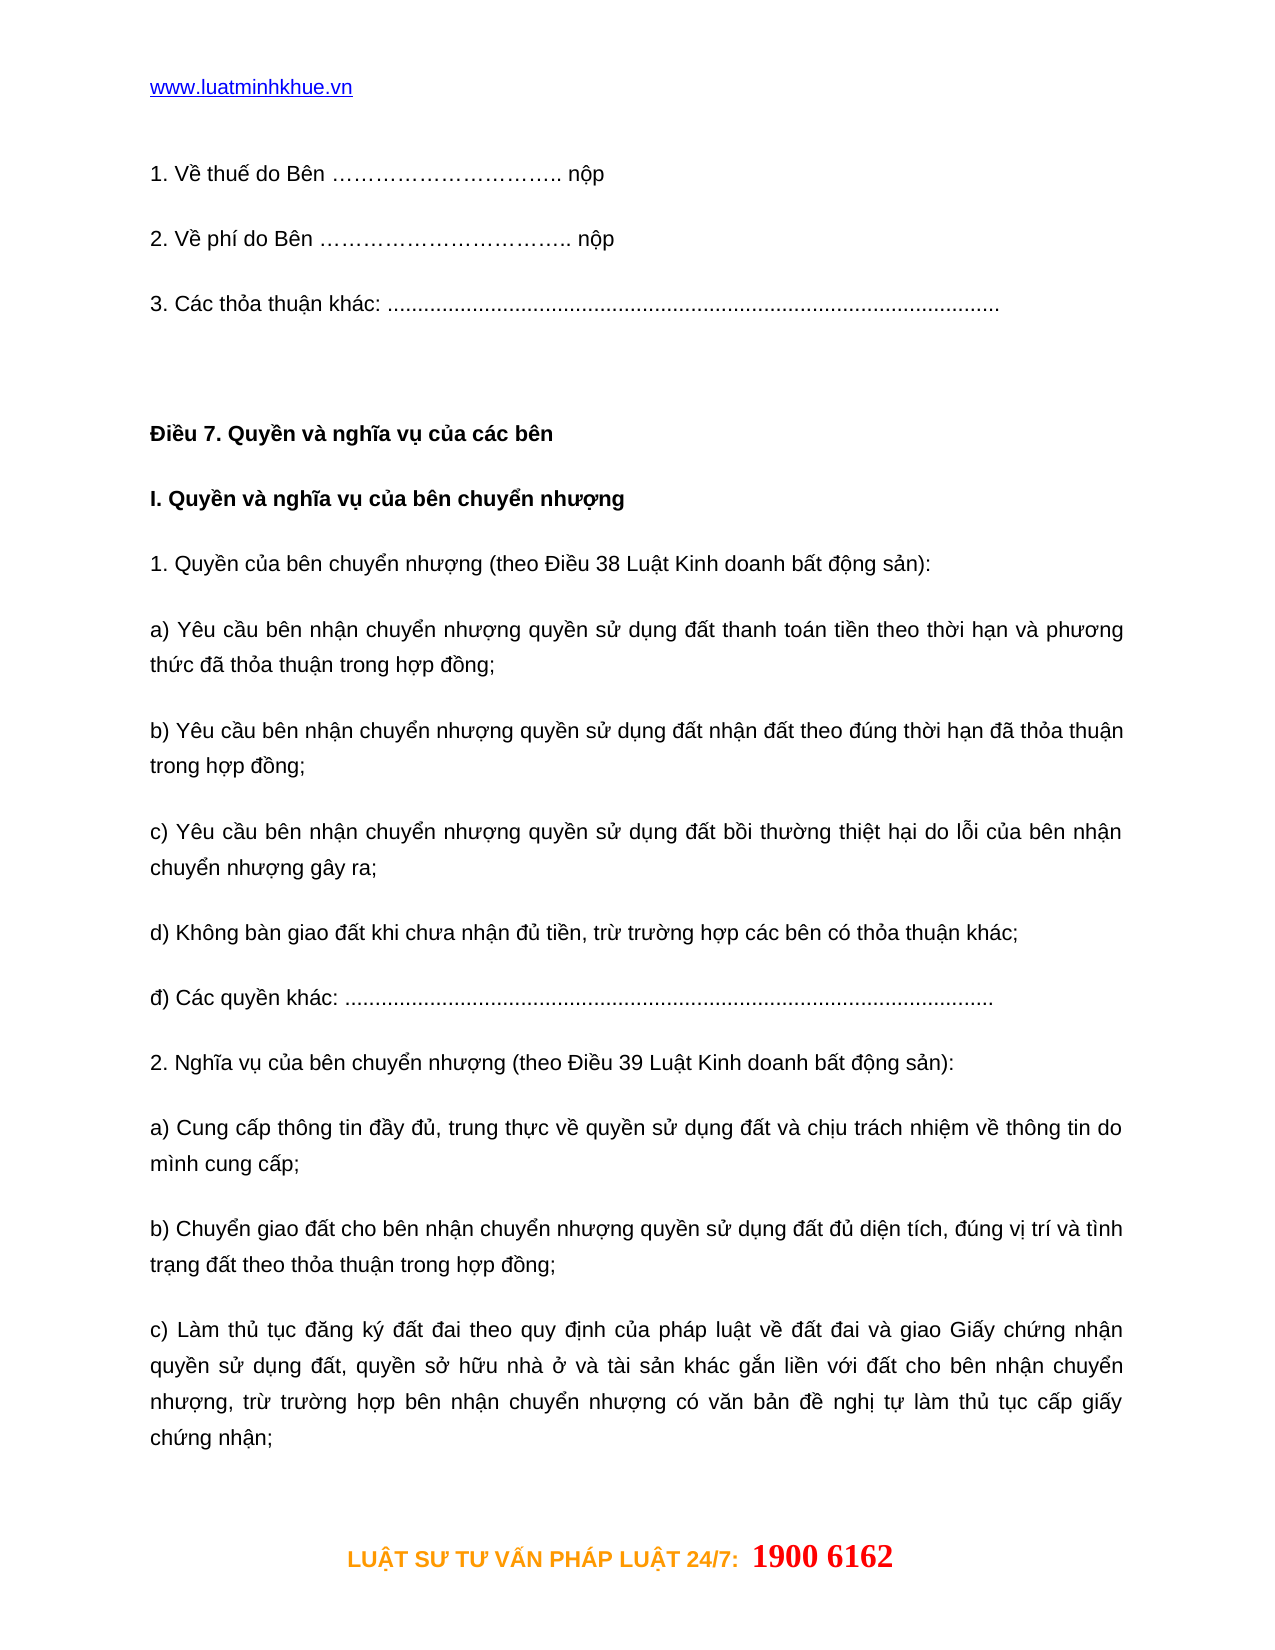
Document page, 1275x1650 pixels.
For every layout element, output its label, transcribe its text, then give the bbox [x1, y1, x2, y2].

text a) Yêu cầu bên nhận chuyển nhượng quyền sử dụng đất thanh toán tiền theo thời hạn và phương thức đã thỏa thuận trong hợp đồng; [150, 606, 1125, 678]
text d) Không bàn giao đất khi chưa nhận đủ tiền, trừ trường hợp các bên có thỏa thuận khác; [150, 909, 1125, 945]
text a) Cung cấp thông tin đầy đủ, trung thực về quyền sử dụng đất và chịu trách nhiệm về thông tin do mình cung cấp; [150, 1104, 1125, 1176]
text Điều 7. Quyền và nghĩa vụ của các bên [150, 410, 1125, 446]
text đ) Các quyền khác: ........................................................................................................... [150, 974, 1125, 1010]
text 1. Quyền của bên chuyển nhượng (theo Điều 38 Luật Kinh doanh bất động sản): [150, 541, 1125, 577]
text c) Làm thủ tục đăng ký đất đai theo quy định của pháp luật về đất đai và giao Giấy chứng nhận quyền sử dụng đất, quyền sở hữu nhà ở và tài sản khác gắn liền với đất cho bên nhận chuyển nhượng, trừ trường hợp bên nhận chuyển nhượng có văn bản đề nghị tự làm thủ tục cấp giấy chứng nhận; [150, 1306, 1125, 1450]
text 3. Các thỏa thuận khác: ..................................................................................................... [150, 280, 1125, 316]
text b) Chuyển giao đất cho bên nhận chuyển nhượng quyền sử dụng đất đủ diện tích, đúng vị trí và tình trạng đất theo thỏa thuận trong hợp đồng; [150, 1205, 1125, 1277]
text 1. Về thuế do Bên ………………………….. nộp [150, 150, 1125, 186]
text 2. Nghĩa vụ của bên chuyển nhượng (theo Điều 39 Luật Kinh doanh bất động sản): [150, 1039, 1125, 1075]
text I. Quyền và nghĩa vụ của bên chuyển nhượng [150, 476, 1125, 511]
text b) Yêu cầu bên nhận chuyển nhượng quyền sử dụng đất nhận đất theo đúng thời hạn đã thỏa thuận trong hợp đồng; [150, 707, 1125, 779]
text c) Yêu cầu bên nhận chuyển nhượng quyền sử dụng đất bồi thường thiệt hại do lỗi của bên nhận chuyển nhượng gây ra; [150, 808, 1125, 880]
text 2. Về phí do Bên …………………………….. nộp [150, 215, 1125, 251]
